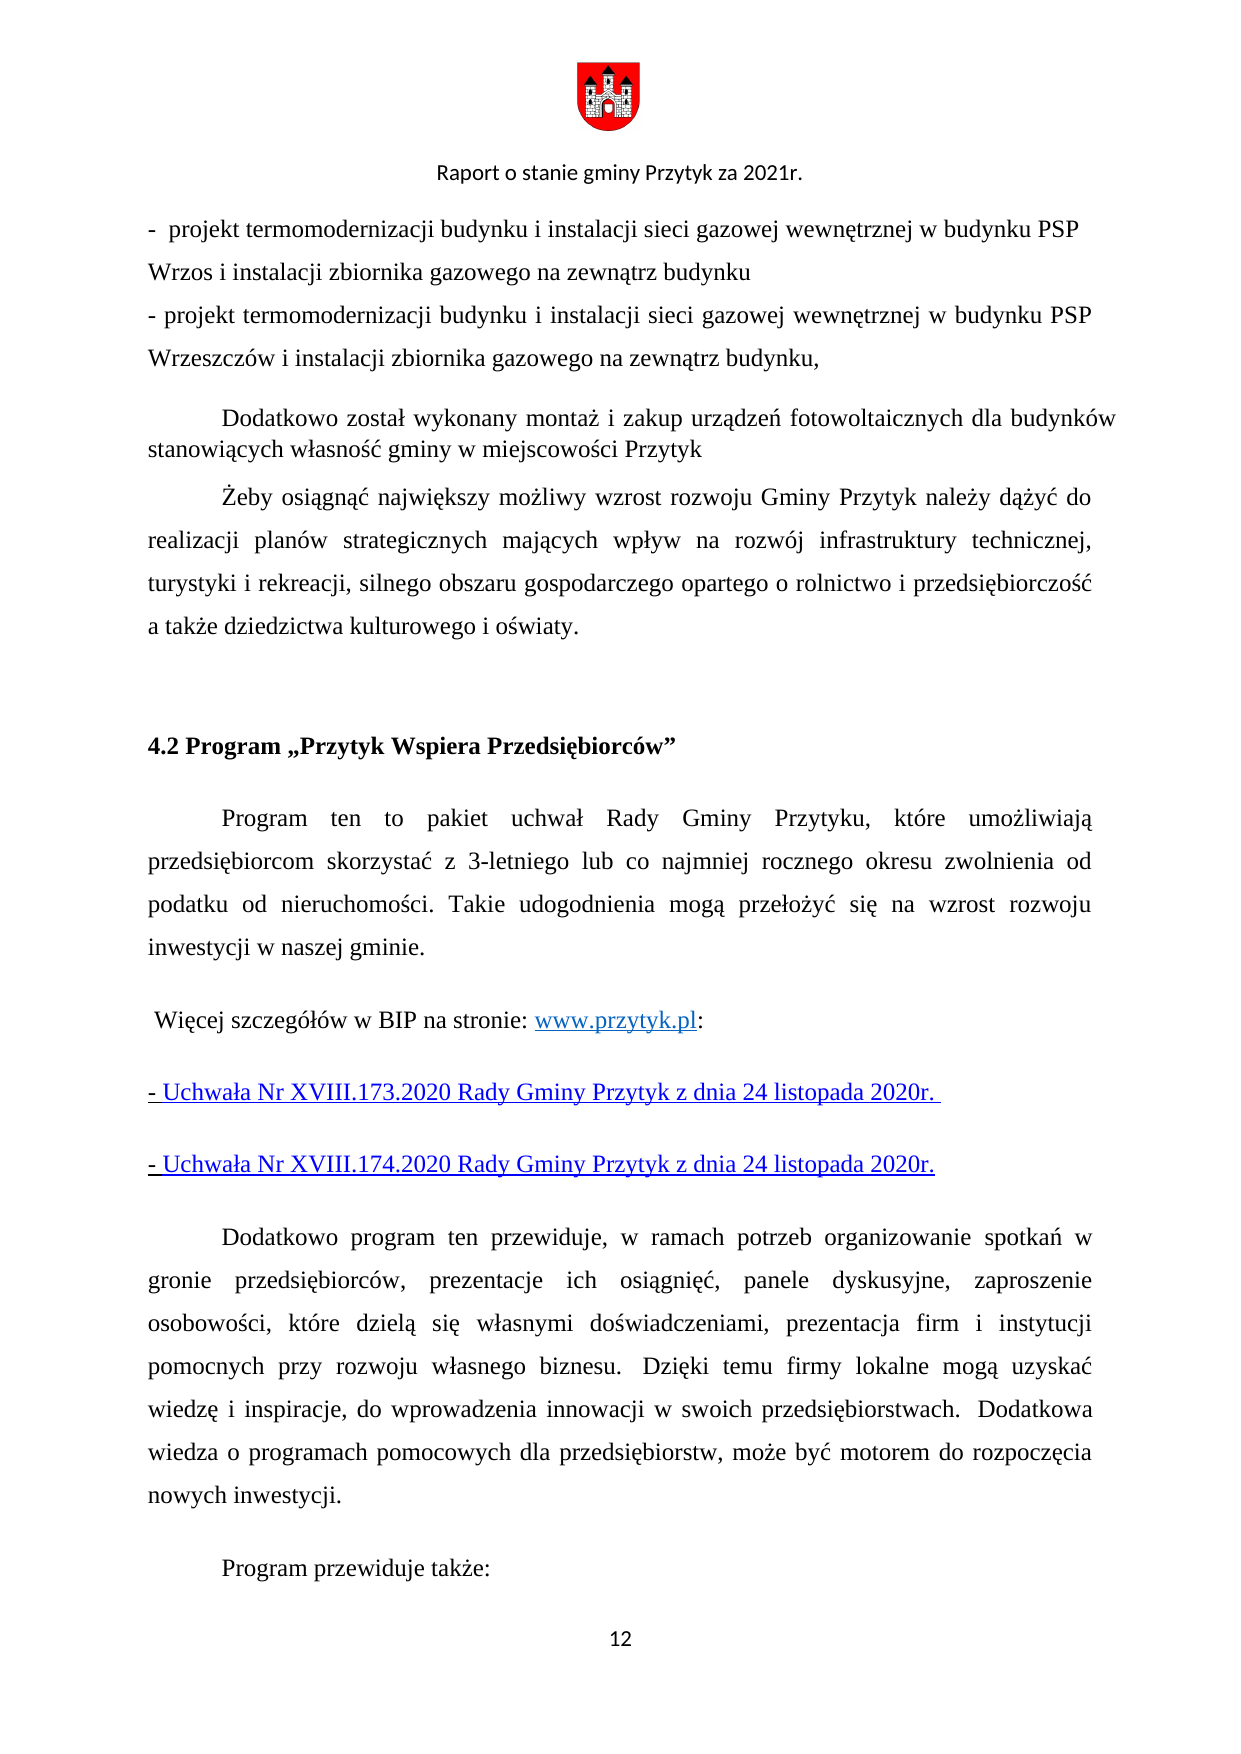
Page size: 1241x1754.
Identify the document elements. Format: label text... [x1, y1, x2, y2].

text - projekt termomodernizacji budynku i instalacji sieci gazowej wewnętrznej w budynku PSP Wrzeszczów i instalacji zbiornika gazowego na zewnątrz budynku, [148, 300, 1093, 372]
text - Uchwała Nr XVIII.173.2020 Rady Gminy Przytyk z dnia 24 listopada 2020r. [148, 1077, 1093, 1106]
text Program ten to pakiet uchwał Rady Gminy Przytyku, które umożliwiają przedsiębiorcom skorzystać z 3-letniego lub co najmniej rocznego okresu zwolnienia od podatku od nieruchomości. Takie udogodnienia mogą przełożyć się na wzrost rozwoju inwestycji w naszej gminie. [148, 803, 1093, 961]
text - Uchwała Nr XVIII.174.2020 Rady Gminy Przytyk z dnia 24 listopada 2020r. [148, 1149, 1093, 1178]
text 4.2 Program „Przytyk Wspiera Przedsiębiorców” [148, 731, 1093, 759]
text Więcej szczegółów w BIP na stronie: www.przytyk.pl: [148, 1005, 1093, 1033]
picture [575, 60, 643, 133]
text Dodatkowo został wykonany montaż i zakup urządzeń fotowoltaicznych dla budynków stanowiących własność gminy w miejscowości Przytyk [148, 403, 1117, 463]
text Dodatkowo program ten przewiduje, w ramach potrzeb organizowanie spotkań w gronie przedsiębiorców, prezentacje ich osiągnięć, panele dyskusyjne, zaproszenie osobowości, które dzielą się własnymi doświadczeniami, prezentacja firm i instytucji pomocnych przy rozwoju własnego biznesu. Dzięki temu firmy lokalne mogą uzyskać wiedzę i inspiracje, do wprowadzenia innowacji w swoich przedsiębiorstwach. Dodatkowa wiedza o programach pomocowych dla przedsiębiorstw, może być motorem do rozpoczęcia nowych inwestycji. [148, 1222, 1093, 1509]
text - projekt termomodernizacji budynku i instalacji sieci gazowej wewnętrznej w budynku PSP Wrzos i instalacji zbiornika gazowego na zewnątrz budynku [148, 214, 1093, 286]
text Program przewiduje także: [148, 1553, 1093, 1581]
text Żeby osiągnąć największy możliwy wzrost rozwoju Gminy Przytyk należy dążyć do realizacji planów strategicznych mających wpływ na rozwój infrastruktury technicznej, turystyki i rekreacji, silnego obszaru gospodarczego opartego o rolnictwo i przedsiębiorczość a także dziedzictwa kulturowego i oświaty. [148, 482, 1093, 640]
